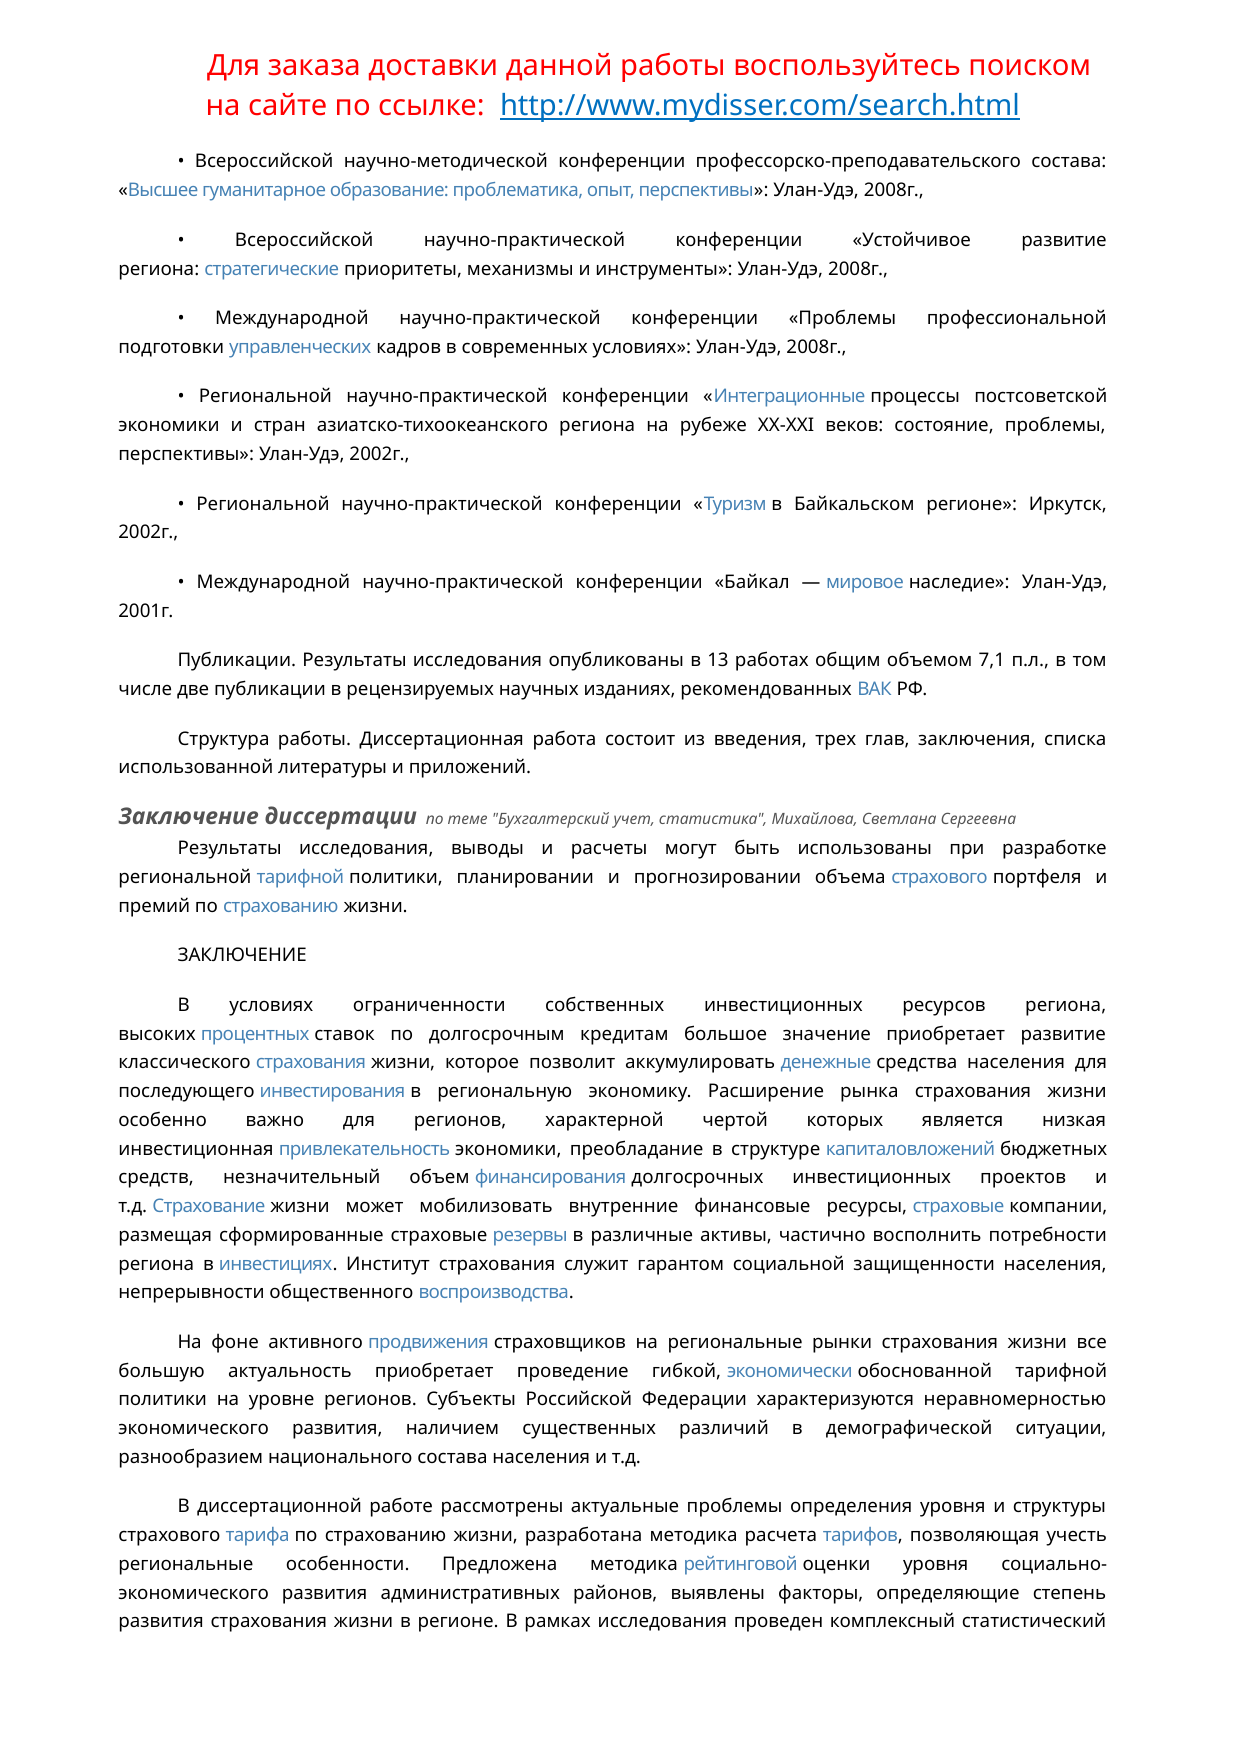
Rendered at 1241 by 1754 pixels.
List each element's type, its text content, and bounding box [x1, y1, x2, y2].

subtitle Заключение диссертации по теме "Бухгалтерский учет, статистика", Михайлова, Светлана Сергеевна [118, 800, 1107, 831]
